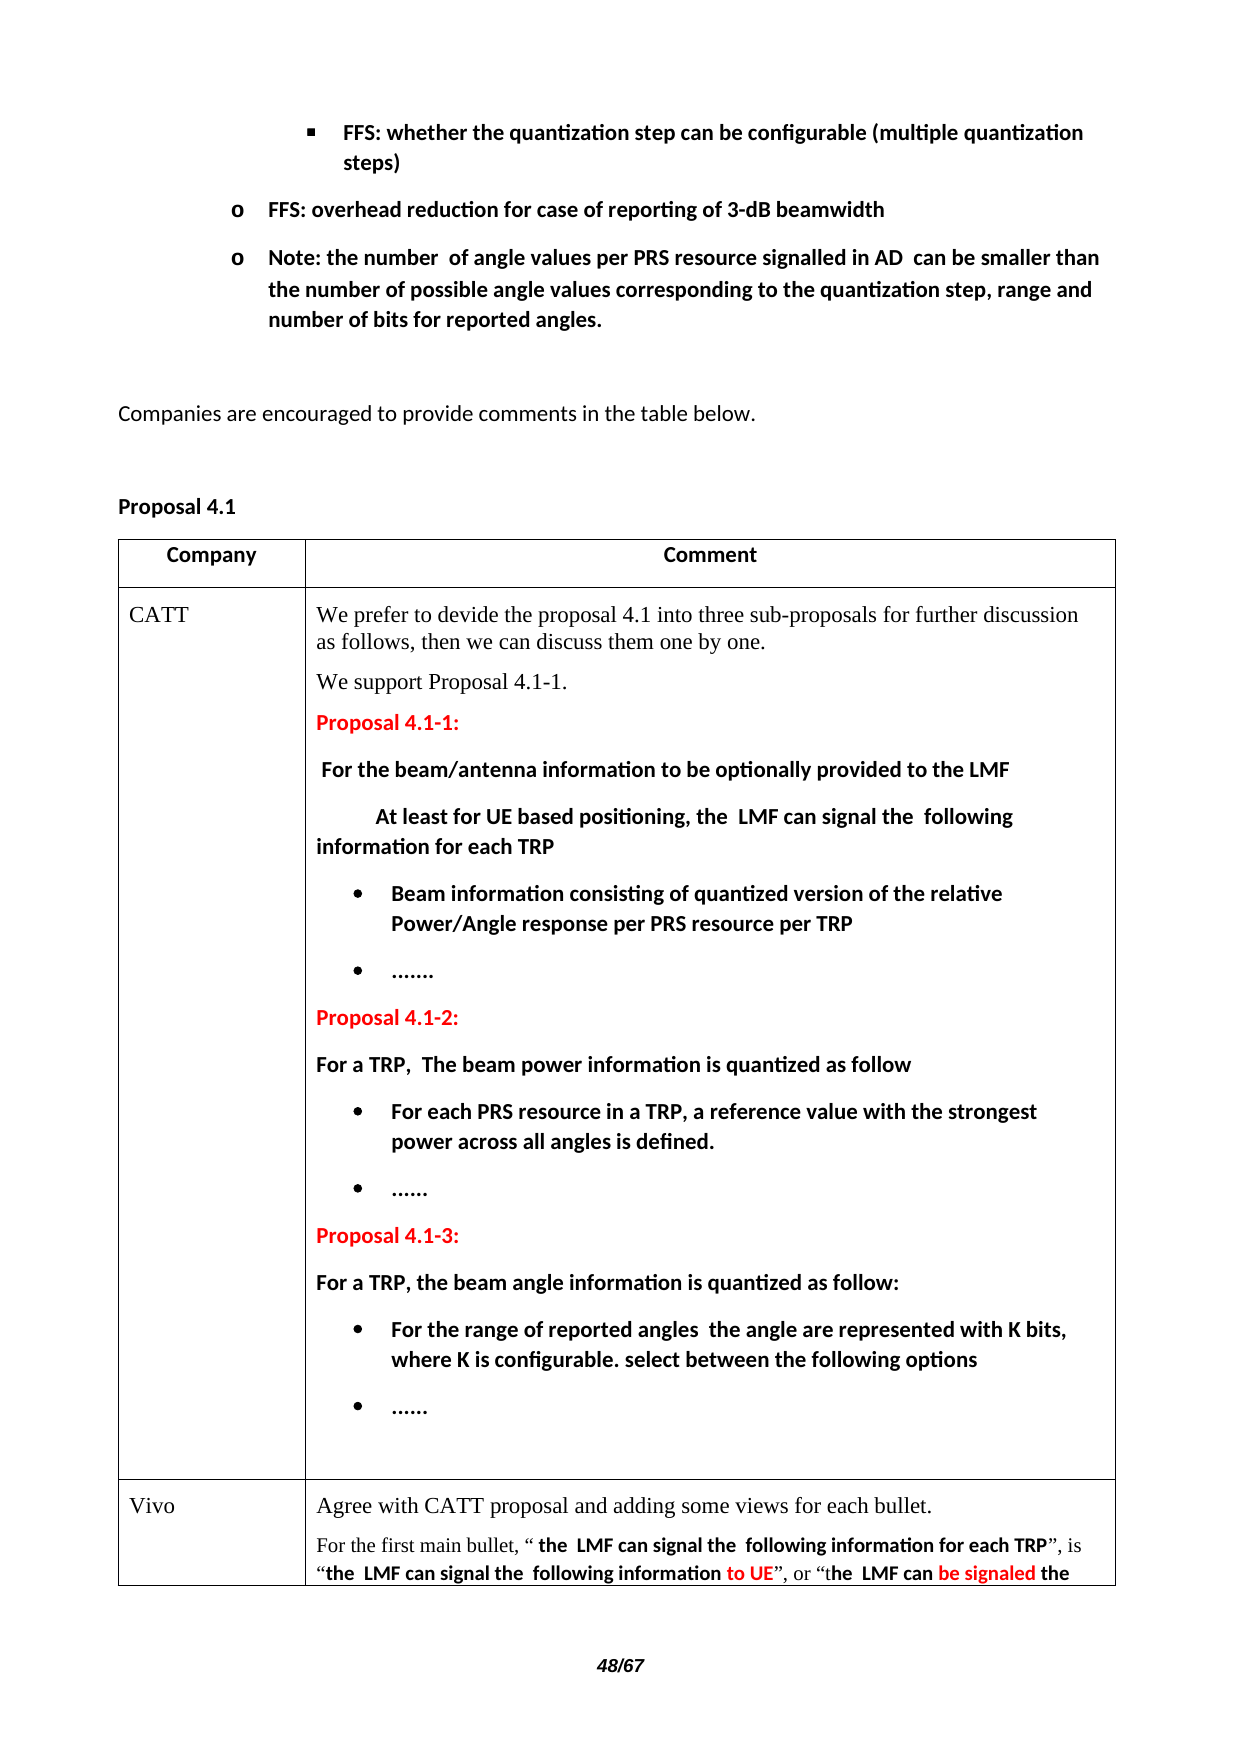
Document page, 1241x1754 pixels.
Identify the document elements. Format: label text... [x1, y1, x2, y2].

table_header Company [119, 540, 305, 587]
table_cell Vivo [119, 1480, 305, 1585]
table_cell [306, 1480, 1115, 1585]
table_cell We prefer to devide the proposal 4.1 into three sub-proposals for further discussion as follows, then we can discuss them one by one. We support Proposal 4.1-1. Proposal 4.1-1: For the beam/antenna information to be optionally provided to the LMF At least for UE based positioning, the LMF can signal the following information for each TRP Beam information consisting of quantized version of the relative Power/Angle response per PRS resource per TRP ....... Proposal 4.1-2: For a TRP, The beam power information is quantized as follow For each PRS resource in a TRP, a reference value with the strongest power across all angles is defined. ...... Proposal 4.1-3: For a TRP, the beam angle information is quantized as follow: For the range of reported angles the angle are represented with K bits, where K is configurable. select between the following options ...... [306, 588, 1115, 1479]
table_header Comment [306, 540, 1115, 587]
text Proposal 4.1 [118, 492, 1122, 520]
table_cell CATT [119, 588, 305, 1479]
list FFS: whether the quantization step can be configurable (multiple quantization steps) [306, 118, 1122, 176]
list Note: the number of angle values per PRS resource signalled in AD can be smaller than the number of possible angle values corresponding to the quantization step, range and number of bits for reported angles. [231, 243, 1122, 333]
text Companies are encouraged to provide comments in the table below. [118, 399, 1122, 427]
list FFS: overhead reduction for case of reporting of 3-dB beamwidth [231, 195, 1122, 224]
